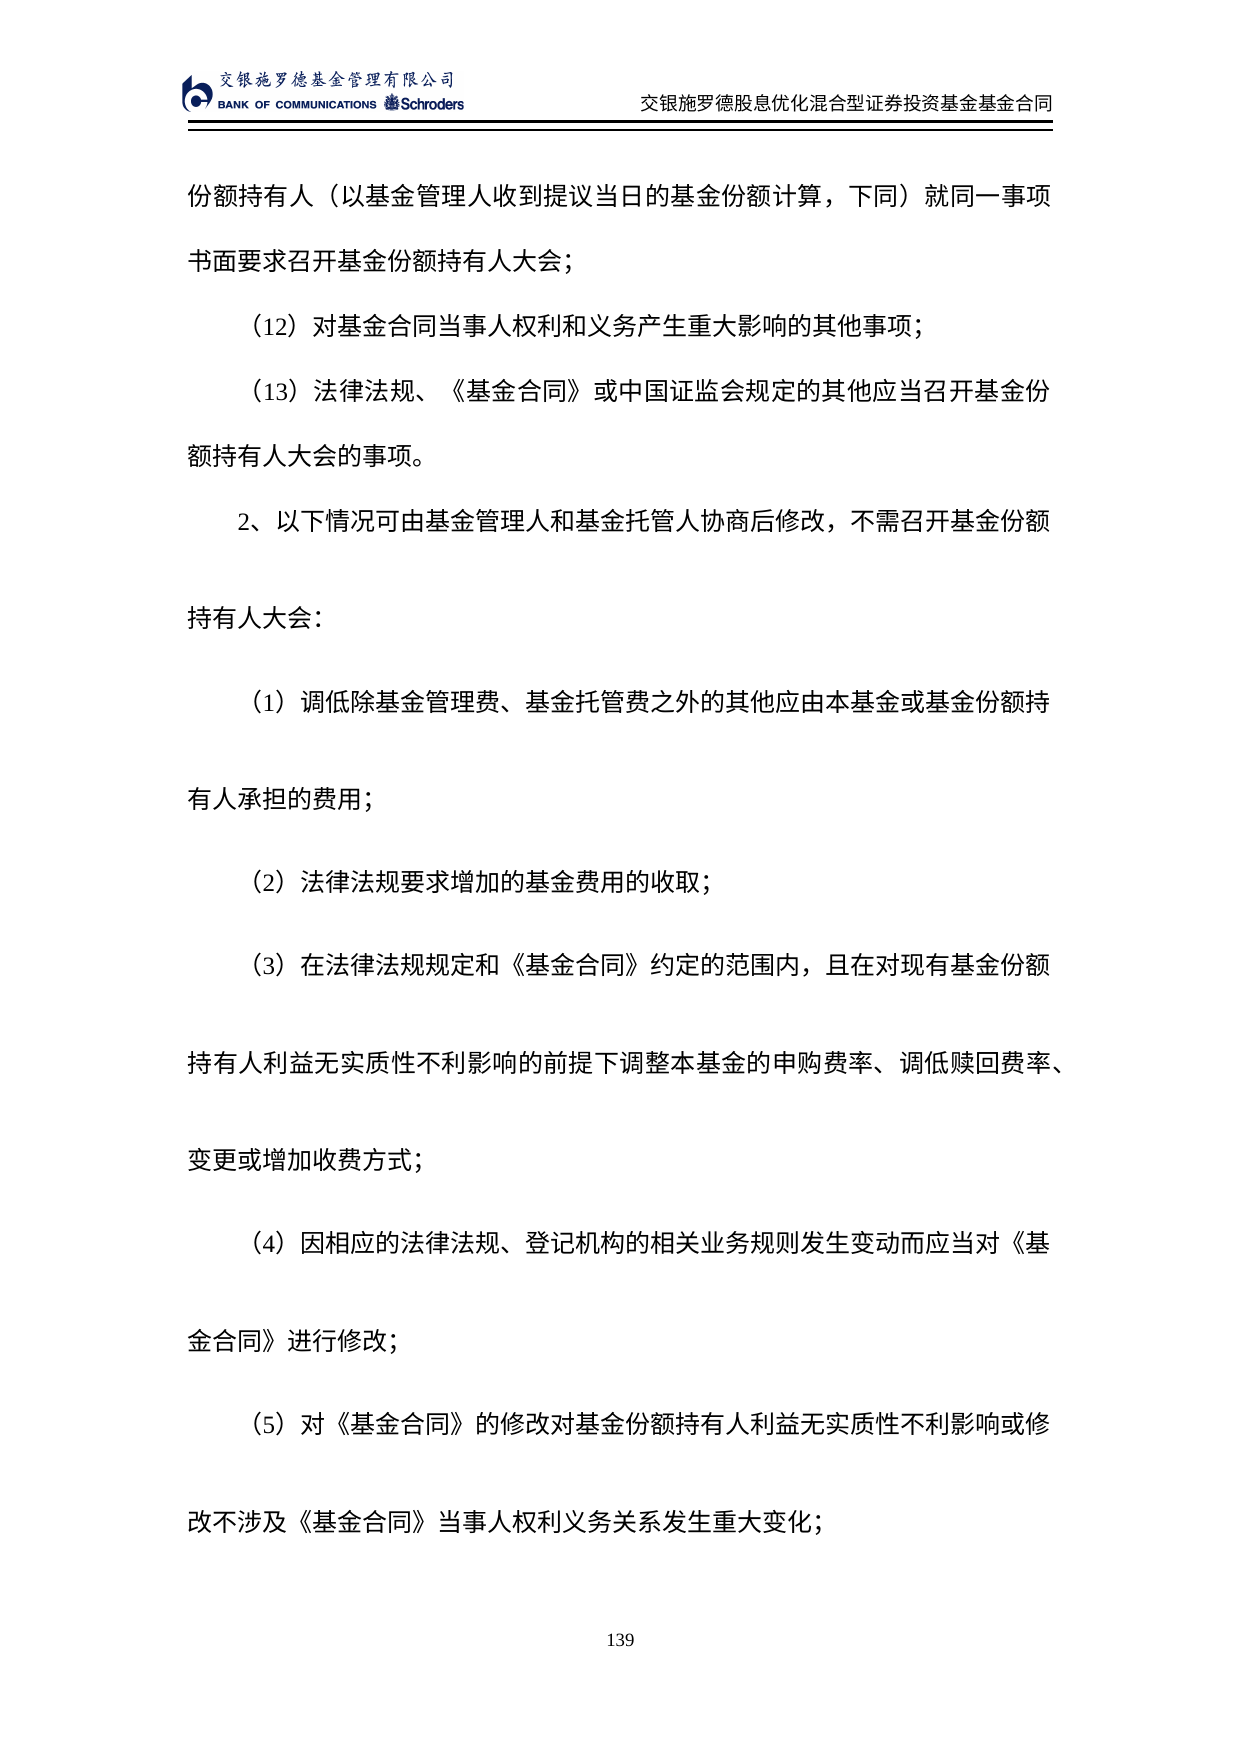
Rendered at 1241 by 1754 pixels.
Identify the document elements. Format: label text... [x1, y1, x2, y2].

text （5）对《基金合同》的修改对基金份额持有人利益无实质性不利影响或修改不涉及《基金合同》当事人权利义务关系发生重大变化； [187, 1390, 1053, 1553]
text 2、以下情况可由基金管理人和基金托管人协商后修改，不需召开基金份额持有人大会： [187, 487, 1053, 649]
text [187, 162, 1053, 292]
text （12）对基金合同当事人权利和义务产生重大影响的其他事项； [187, 292, 1053, 357]
picture [182, 71, 464, 112]
text （13）法律法规、《基金合同》或中国证监会规定的其他应当召开基金份额持有人大会的事项。 [187, 357, 1053, 487]
text （1）调低除基金管理费、基金托管费之外的其他应由本基金或基金份额持有人承担的费用； [187, 668, 1053, 830]
text （2）法律法规要求增加的基金费用的收取； [187, 848, 1053, 913]
text （3）在法律法规规定和《基金合同》约定的范围内，且在对现有基金份额持有人利益无实质性不利影响的前提下调整本基金的申购费率、调低赎回费率、变更或增加收费方式； [187, 931, 1053, 1191]
text （4）因相应的法律法规、登记机构的相关业务规则发生变动而应当对《基金合同》进行修改； [187, 1209, 1053, 1372]
